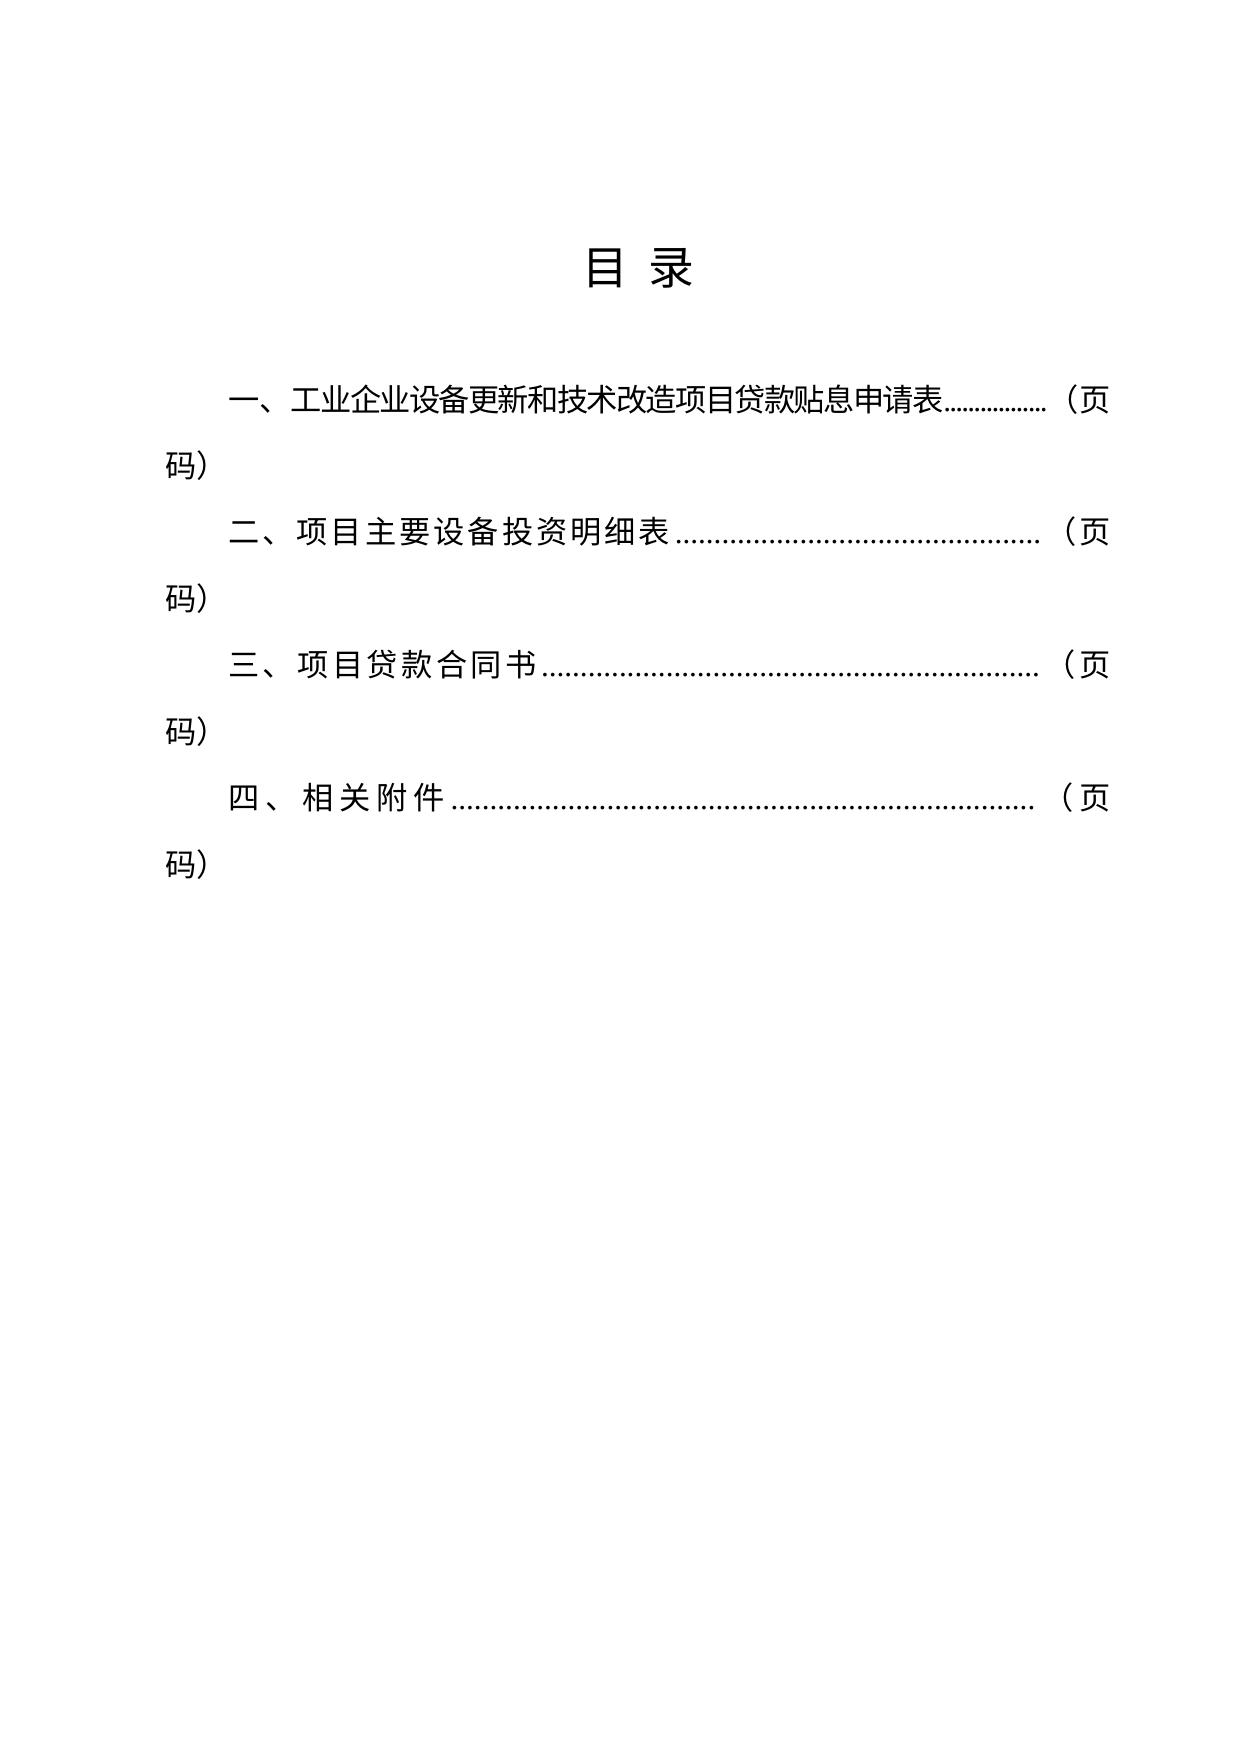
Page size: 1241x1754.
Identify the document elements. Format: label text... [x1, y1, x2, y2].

text 三、项目贷款合同书................................................................（页码） [165, 630, 1110, 763]
text 一、工业企业设备更新和技术改造项目贷款贴息申请表.................（页码） [165, 364, 1110, 497]
text 目 录 [165, 231, 1110, 298]
text 四、相关附件...........................................................................（页码） [165, 763, 1110, 896]
text 二、项目主要设备投资明细表...............................................（页码） [165, 497, 1110, 630]
